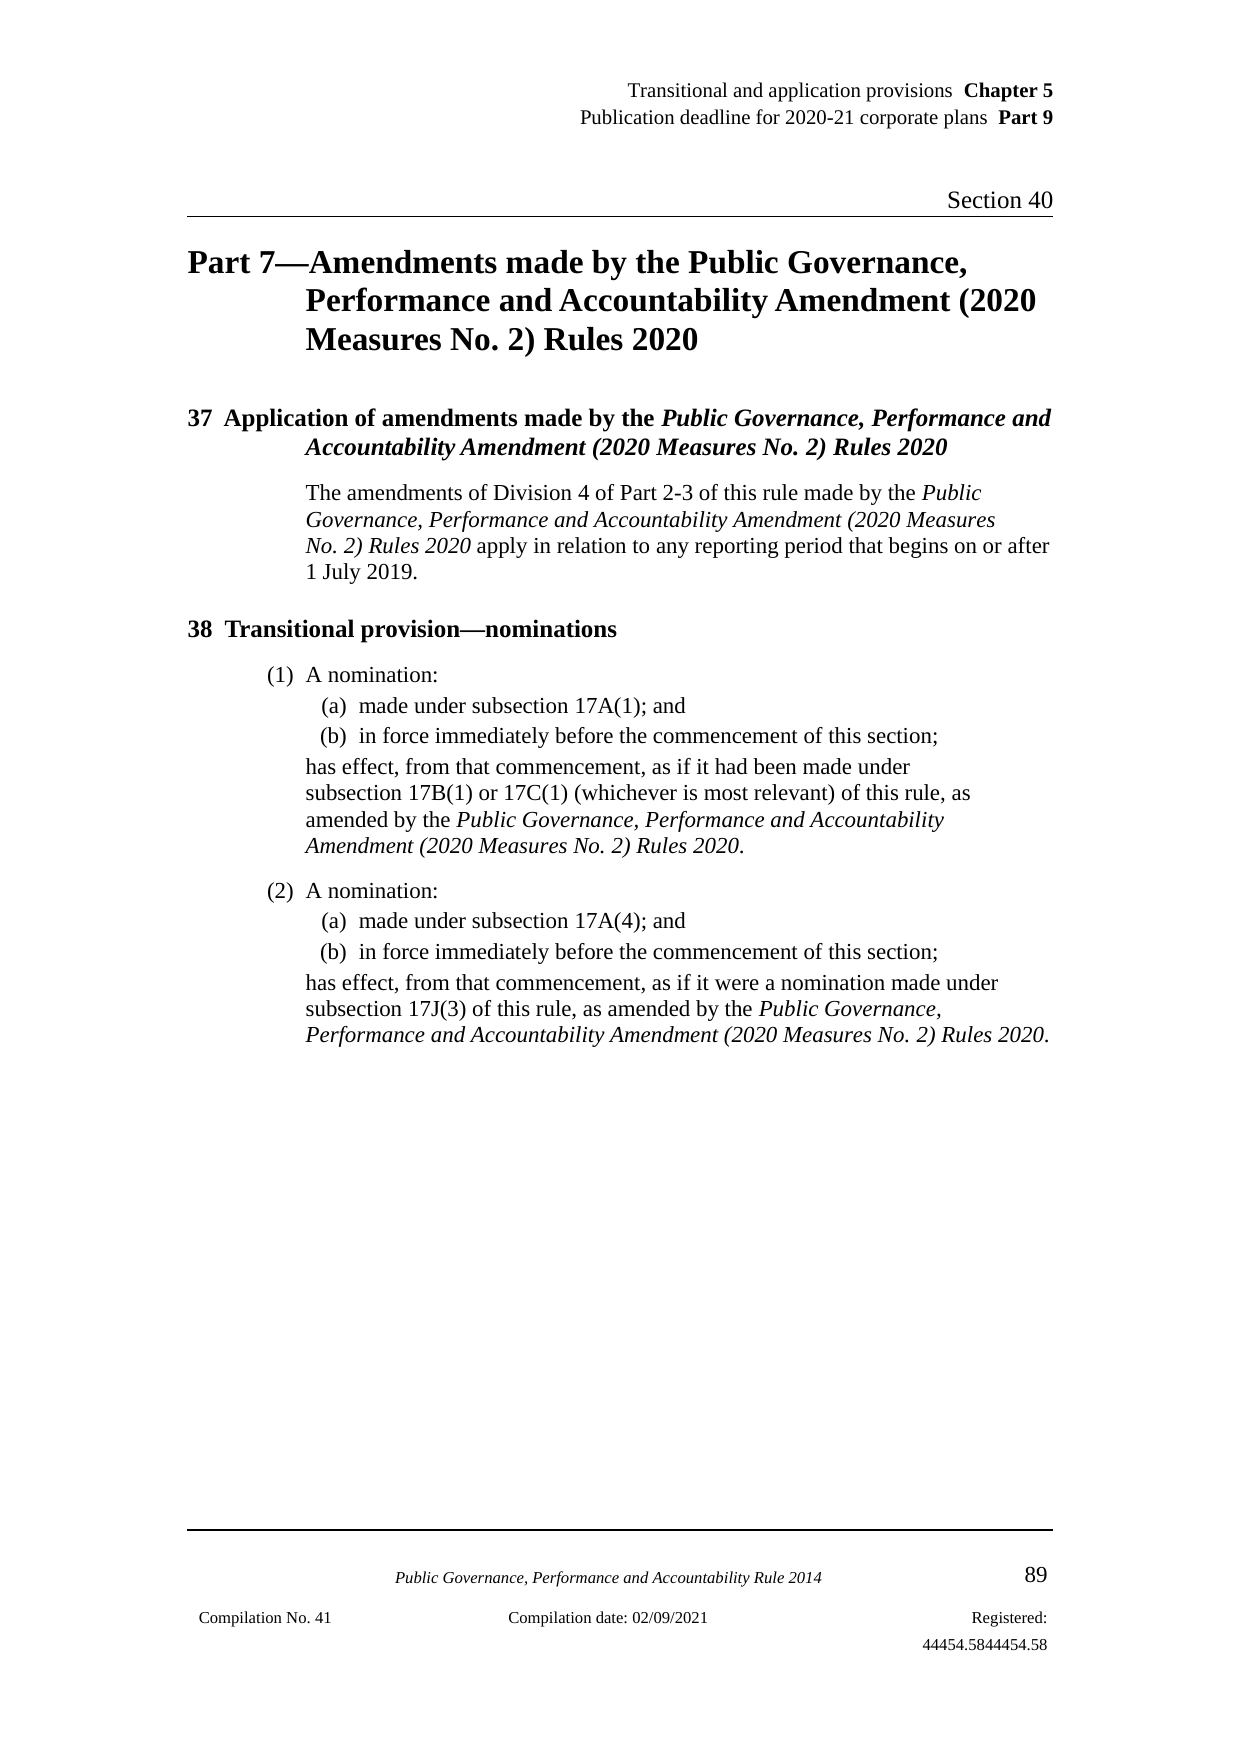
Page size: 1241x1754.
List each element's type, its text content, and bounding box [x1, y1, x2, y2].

text (a) made under subsection 17A(1); and [187, 692, 1053, 718]
text has effect, from that commencement, as if it were a nomination made under subsection 17J(3) of this rule, as amended by the Public Governance, Performance and Accountability Amendment (2020 Measures No. 2) Rules 2020. [305, 969, 1053, 1048]
text (2) A nomination: [187, 877, 1053, 903]
text 38 Transitional provision—nominations [187, 614, 1053, 643]
text (a) made under subsection 17A(4); and [187, 908, 1053, 934]
text 37 Application of amendments made by the Public Governance, Performance and Accountability Amendment (2020 Measures No. 2) Rules 2020 [187, 403, 1053, 461]
text has effect, from that commencement, as if it had been made under subsection 17B(1) or 17C(1) (whichever is most relevant) of this rule, as amended by the Public Governance, Performance and Accountability Amendment (2020 Measures No. 2) Rules 2020. [305, 753, 1053, 858]
text (b) in force immediately before the commencement of this section; [187, 722, 1053, 749]
text Part 7—Amendments made by the Public Governance, Performance and Accountability Amendment (2020 Measures No. 2) Rules 2020 [187, 242, 1053, 357]
text (b) in force immediately before the commencement of this section; [187, 938, 1053, 964]
text (1) A nomination: [187, 661, 1053, 688]
text The amendments of Division 4 of Part 2-3 of this rule made by the Public Governance, Performance and Accountability Amendment (2020 Measures No. 2) Rules 2020 apply in relation to any reporting period that begins on or after 1 July 2019. [187, 479, 1053, 585]
